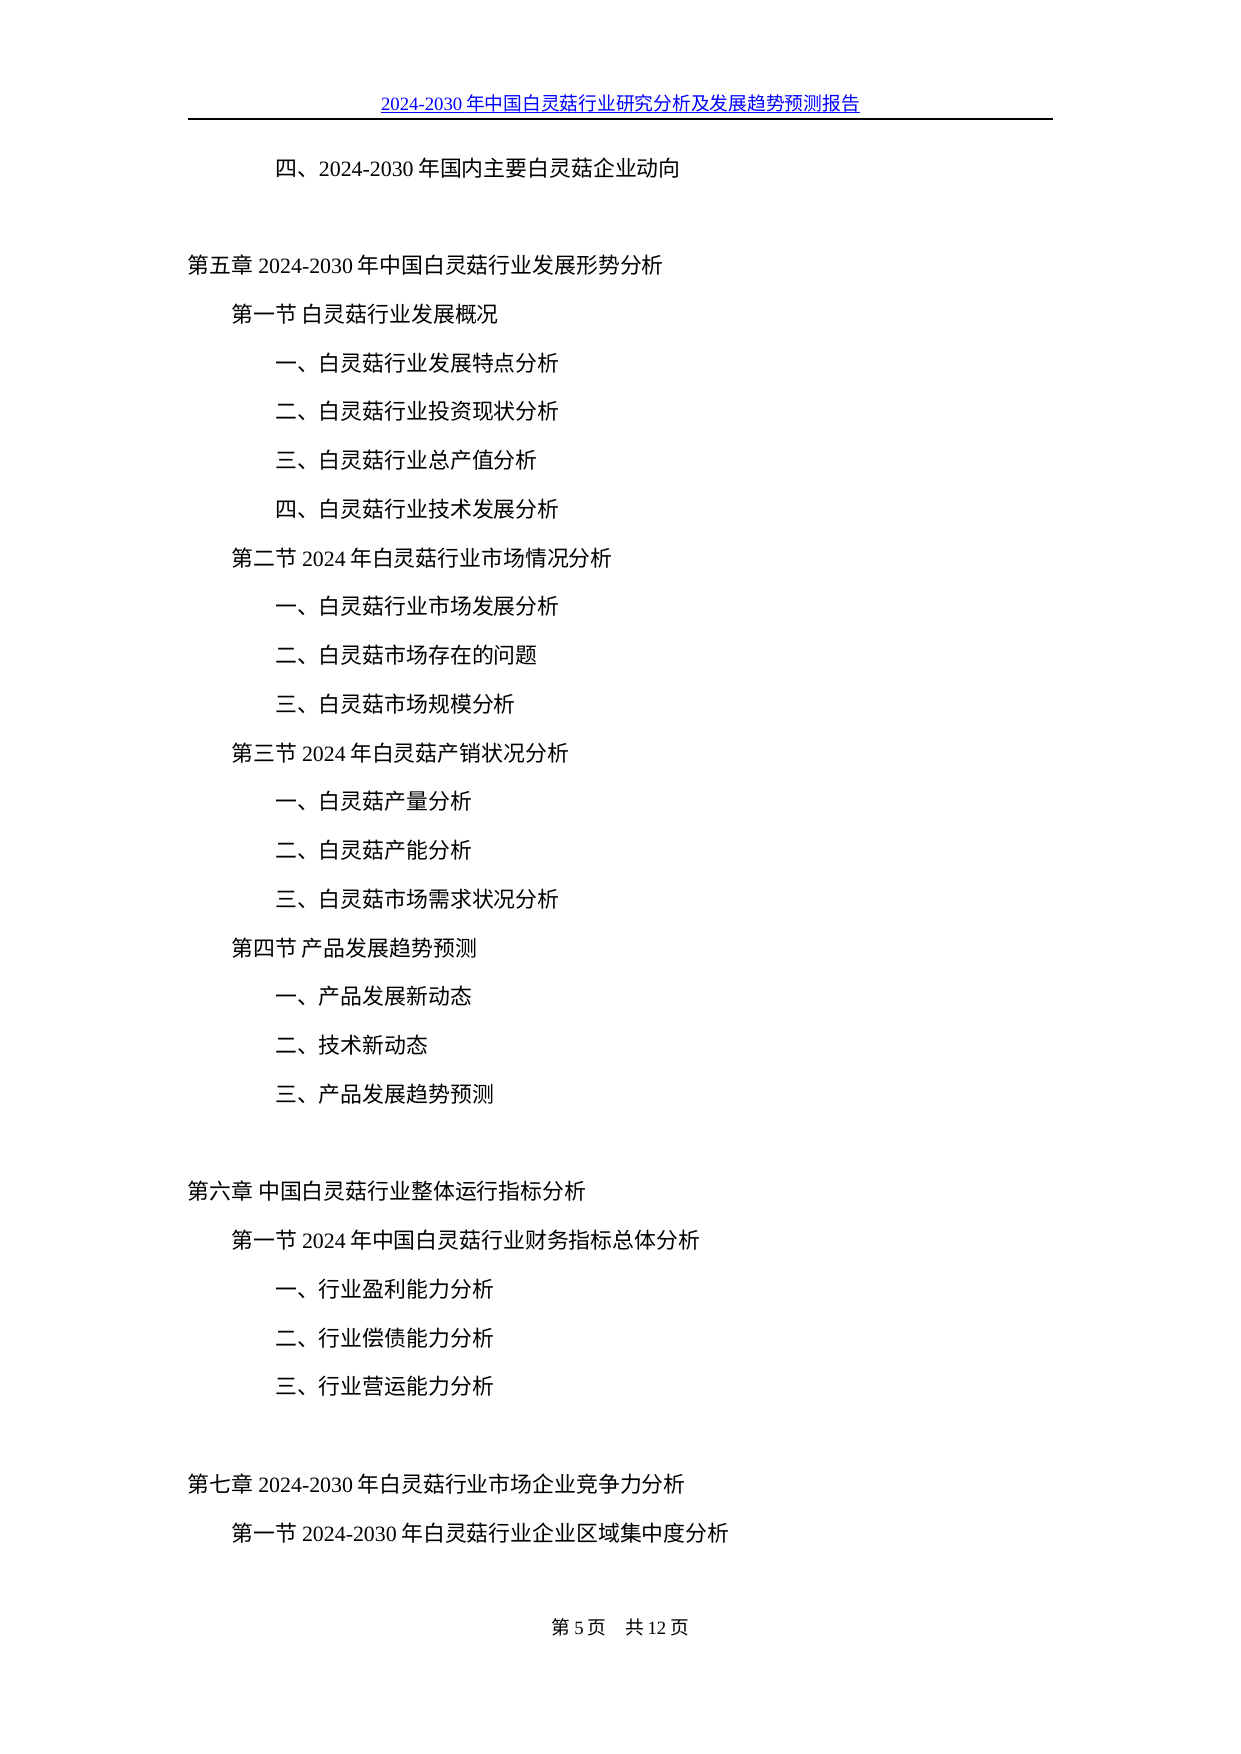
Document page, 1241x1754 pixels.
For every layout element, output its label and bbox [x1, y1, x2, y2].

text [187, 150, 1053, 1548]
